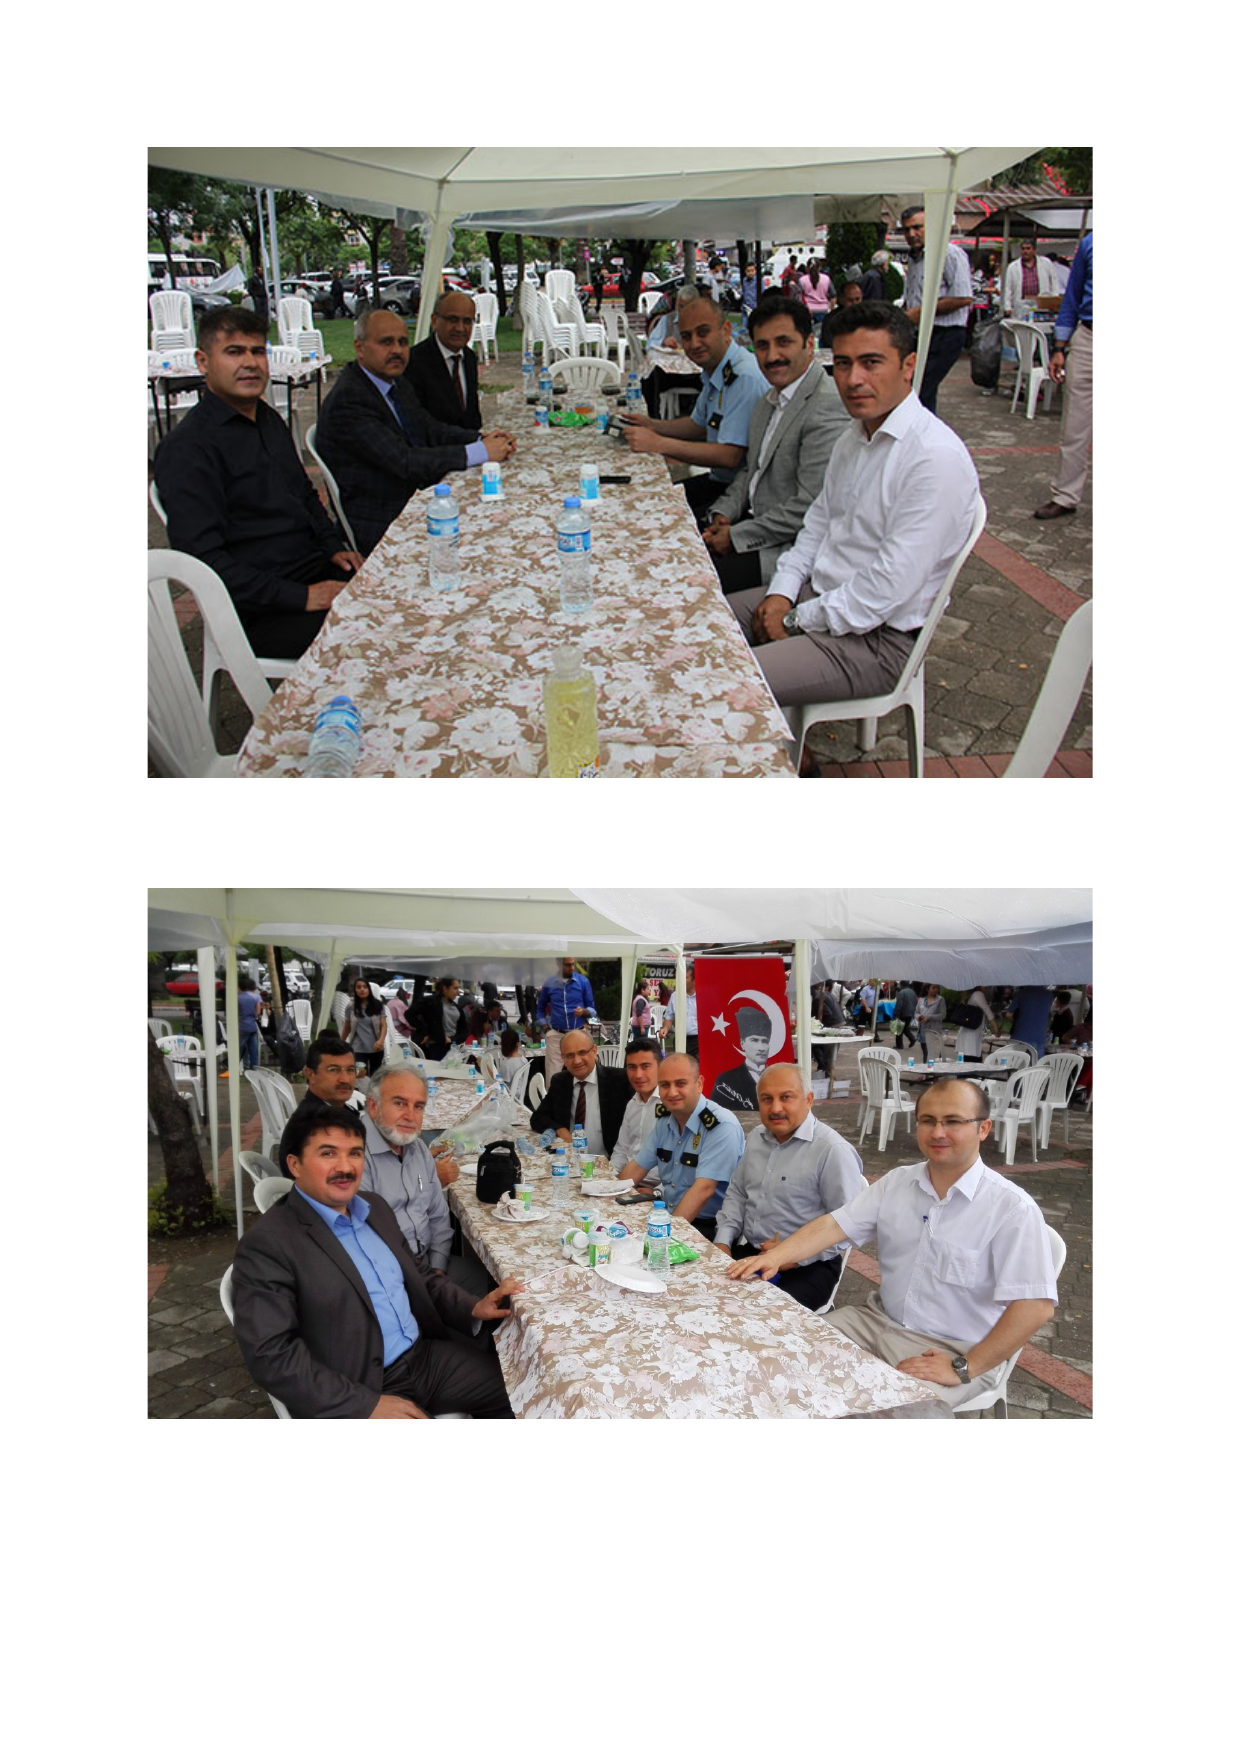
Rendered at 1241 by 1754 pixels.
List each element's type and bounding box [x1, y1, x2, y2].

picture [147, 147, 1093, 778]
picture [147, 888, 1093, 1419]
